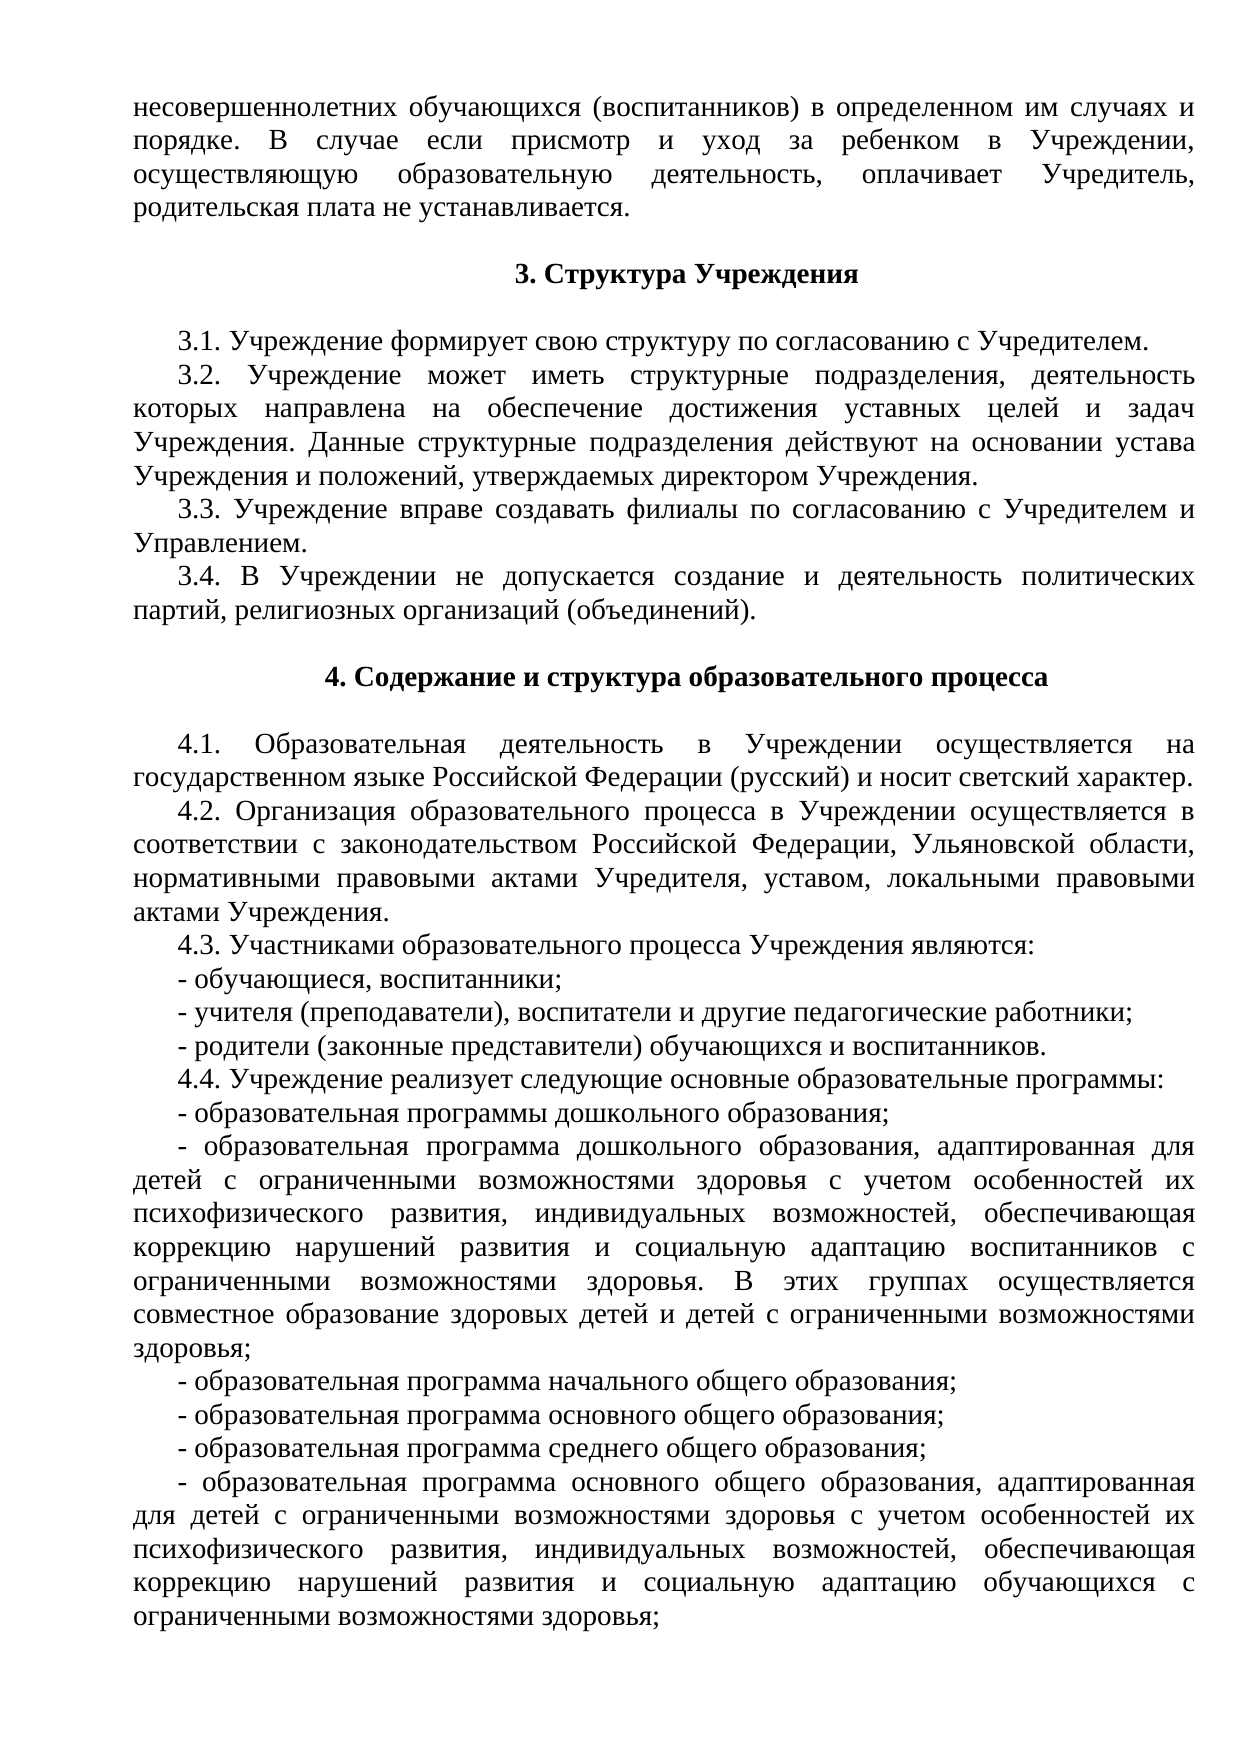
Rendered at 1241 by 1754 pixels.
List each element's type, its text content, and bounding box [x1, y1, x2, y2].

text 3.1. Учреждение формирует свою структуру по согласованию с Учредителем. [133, 323, 1196, 357]
text 3. Структура Учреждения [133, 256, 1196, 290]
text 4.4. Учреждение реализует следующие основные образовательные программы: [133, 1061, 1196, 1095]
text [133, 89, 1196, 223]
text - образовательная программа основного общего образования, адаптированная для детей с ограниченными возможностями здоровья с учетом особенностей их психофизического развития, индивидуальных возможностей, обеспечивающая коррекцию нарушений развития и социальную адаптацию обучающихся с ограниченными возможностями здоровья; [133, 1464, 1196, 1632]
text 3.2. Учреждение может иметь структурные подразделения, деятельность которых направлена на обеспечение достижения уставных целей и задач Учреждения. Данные структурные подразделения действуют на основании устава Учреждения и положений, утверждаемых директором Учреждения. [133, 357, 1196, 491]
text 3.4. В Учреждении не допускается создание и деятельность политических партий, религиозных организаций (объединений). [133, 558, 1196, 625]
text - родители (законные представители) обучающихся и воспитанников. [133, 1028, 1196, 1061]
text - образовательная программа основного общего образования; [133, 1397, 1196, 1430]
text - образовательная программа начального общего образования; [133, 1363, 1196, 1397]
text 4. Содержание и структура образовательного процесса [133, 659, 1196, 692]
text - образовательная программа среднего общего образования; [133, 1430, 1196, 1464]
text - обучающиеся, воспитанники; [133, 961, 1196, 994]
text 3.3. Учреждение вправе создавать филиалы по согласованию с Учредителем и Управлением. [133, 491, 1196, 558]
text - образовательная программа дошкольного образования, адаптированная для детей с ограниченными возможностями здоровья с учетом особенностей их психофизического развития, индивидуальных возможностей, обеспечивающая коррекцию нарушений развития и социальную адаптацию воспитанников с ограниченными возможностями здоровья. В этих группах осуществляется совместное образование здоровых детей и детей с ограниченными возможностями здоровья; [133, 1128, 1196, 1363]
text - учителя (преподаватели), воспитатели и другие педагогические работники; [133, 994, 1196, 1028]
text - образовательная программы дошкольного образования; [133, 1095, 1196, 1128]
text 4.2. Организация образовательного процесса в Учреждении осуществляется в соответствии с законодательством Российской Федерации, Ульяновской области, нормативными правовыми актами Учредителя, уставом, локальными правовыми актами Учреждения. [133, 793, 1196, 927]
text 4.1. Образовательная деятельность в Учреждении осуществляется на государственном языке Российской Федерации (русский) и носит светский характер. [133, 726, 1196, 793]
text 4.3. Участниками образовательного процесса Учреждения являются: [133, 927, 1196, 961]
